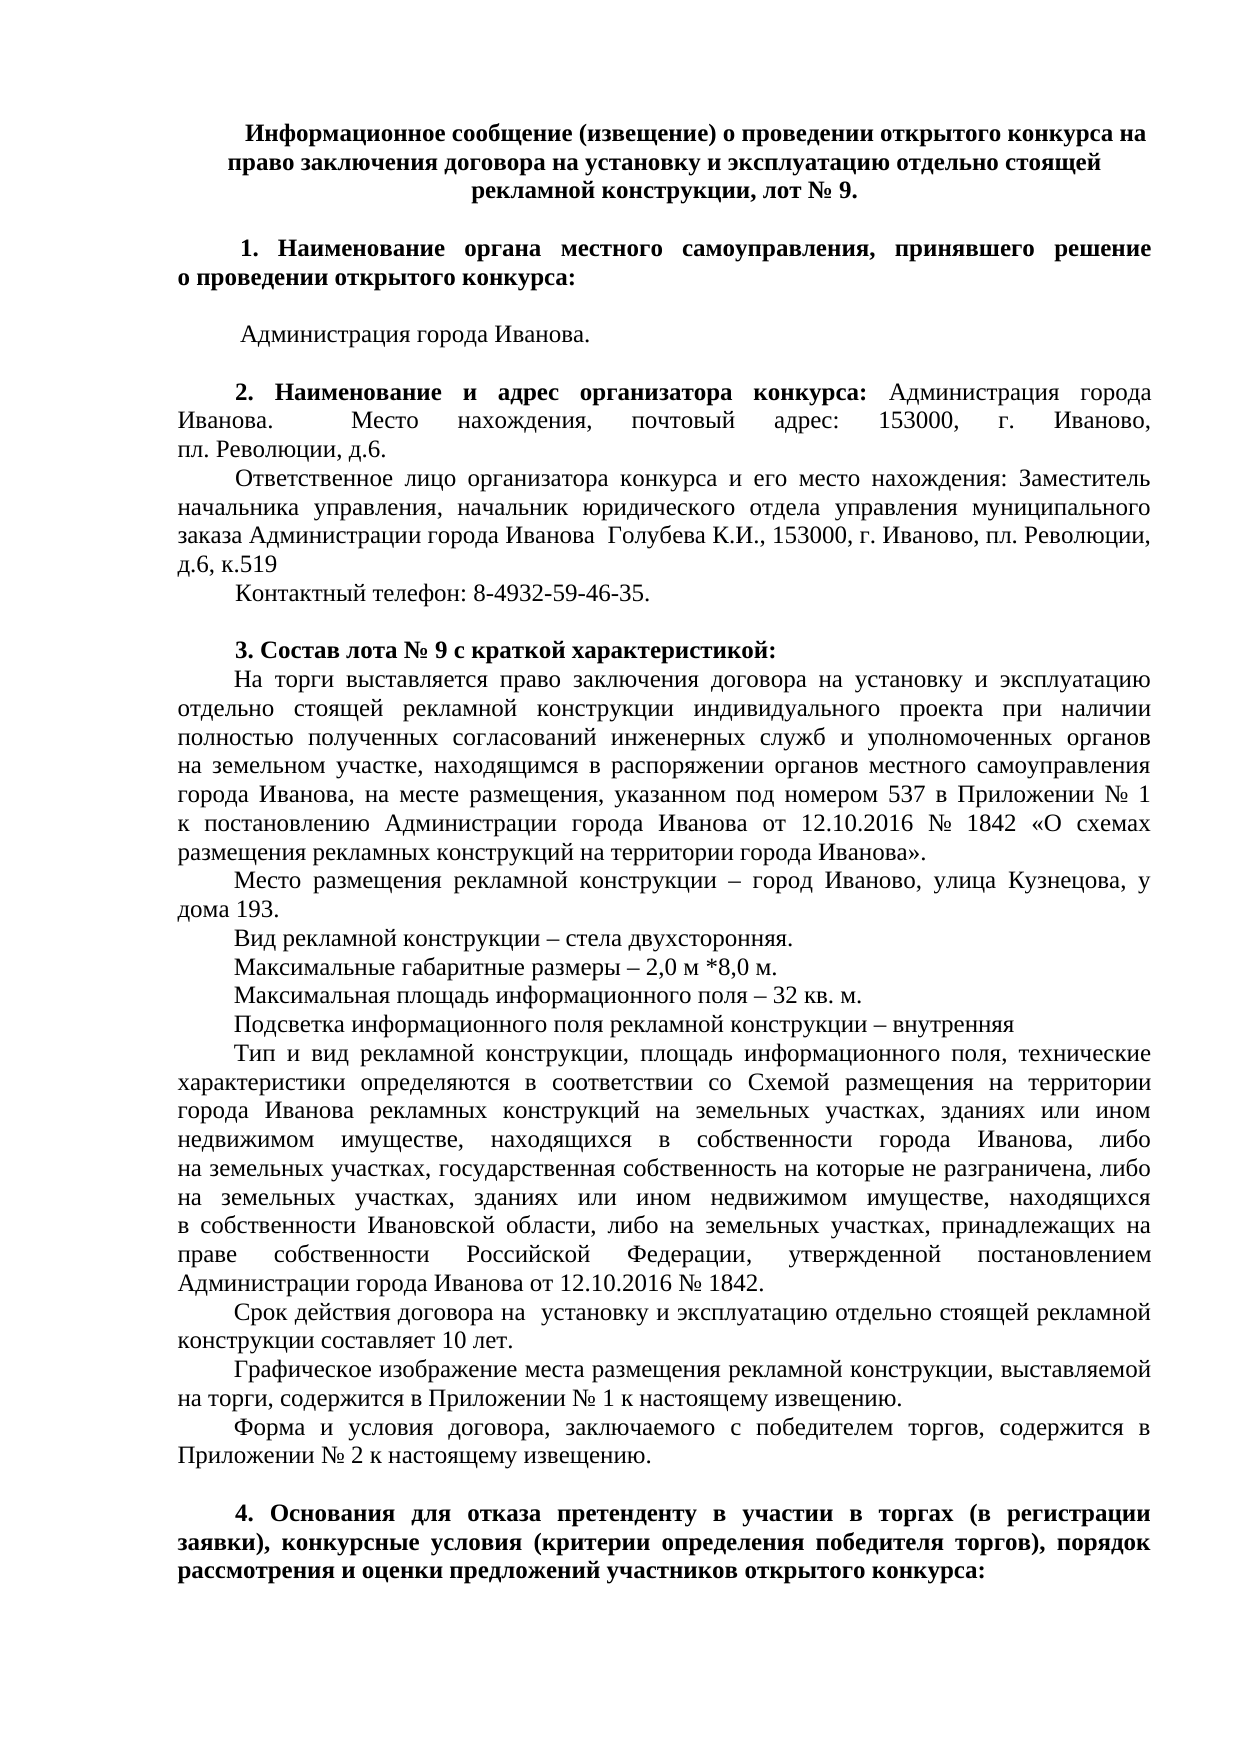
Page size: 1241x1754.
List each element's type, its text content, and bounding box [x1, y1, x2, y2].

text Место размещения рекламной конструкции – город Иваново, улица Кузнецова, у дома 193. [177, 866, 1152, 923]
text На торги выставляется право заключения договора на установку и эксплуатацию отдельно стоящей рекламной конструкции индивидуального проекта при наличии полностью полученных согласований инженерных служб и уполномоченных органов на земельном участке, находящимся в распоряжении органов местного самоуправления города Иванова, на месте размещения, указанном под номером 537 в Приложении № 1 к постановлению Администрации города Иванова от 12.10.2016 № 1842 «О схемах размещения рекламных конструкций на территории города Иванова». [177, 664, 1152, 866]
text Форма и условия договора, заключаемого с победителем торгов, содержится в Приложении № 2 к настоящему извещению. [177, 1412, 1152, 1469]
text 4. Основания для отказа претенденту в участии в торгах (в регистрации заявки), конкурсные условия (критерии определения победителя торгов), порядок рассмотрения и оценки предложений участников открытого конкурса: [177, 1498, 1152, 1584]
text Тип и вид рекламной конструкции, площадь информационного поля, технические характеристики определяются в соответствии со Схемой размещения на территории города Иванова рекламных конструкций на земельных участках, зданиях или ином недвижимом имуществе, находящихся в собственности города Иванова, либо на земельных участках, государственная собственность на которые не разграничена, либо на земельных участках, зданиях или ином недвижимом имуществе, находящихся в собственности Ивановской области, либо на земельных участках, принадлежащих на праве собственности Российской Федерации, утвержденной постановлением Администрации города Иванова от 12.10.2016 № 1842. [177, 1038, 1152, 1297]
text Контактный телефон: 8-4932-59-46-35. [177, 578, 1152, 607]
text Срок действия договора на установку и эксплуатацию отдельно стоящей рекламной конструкции составляет 10 лет. [177, 1297, 1152, 1354]
text 1. Наименование органа местного самоуправления, принявшего решение о проведении открытого конкурса: [177, 233, 1152, 291]
text Графическое изображение места размещения рекламной конструкции, выставляемой на торги, содержится в Приложении № 1 к настоящему извещению. [177, 1354, 1152, 1412]
text 2. Наименование и адрес организатора конкурса: Администрация города Иванова. Место нахождения, почтовый адрес: 153000, г. Иваново, пл. Революции, д.6. [177, 377, 1152, 463]
text Информационное сообщение (извещение) о проведении открытого конкурса на право заключения договора на установку и эксплуатацию отдельно стоящей рекламной конструкции, лот № 9. [177, 118, 1152, 204]
text 3. Состав лота № 9 с краткой характеристикой: [177, 636, 1152, 664]
text Ответственное лицо организатора конкурса и его место нахождения: Заместитель начальника управления, начальник юридического отдела управления муниципального заказа Администрации города Иванова Голубева К.И., 153000, г. Иваново, пл. Революции, д.6, к.519 [177, 463, 1152, 578]
text Подсветка информационного поля рекламной конструкции – внутренняя [177, 1009, 1152, 1038]
text Максимальная площадь информационного поля – 32 кв. м. [177, 981, 1152, 1009]
text Максимальные габаритные размеры – 2,0 м *8,0 м. [177, 952, 1152, 981]
text Администрация города Иванова. [177, 319, 1152, 348]
text Вид рекламной конструкции – стела двухсторонняя. [177, 923, 1152, 952]
